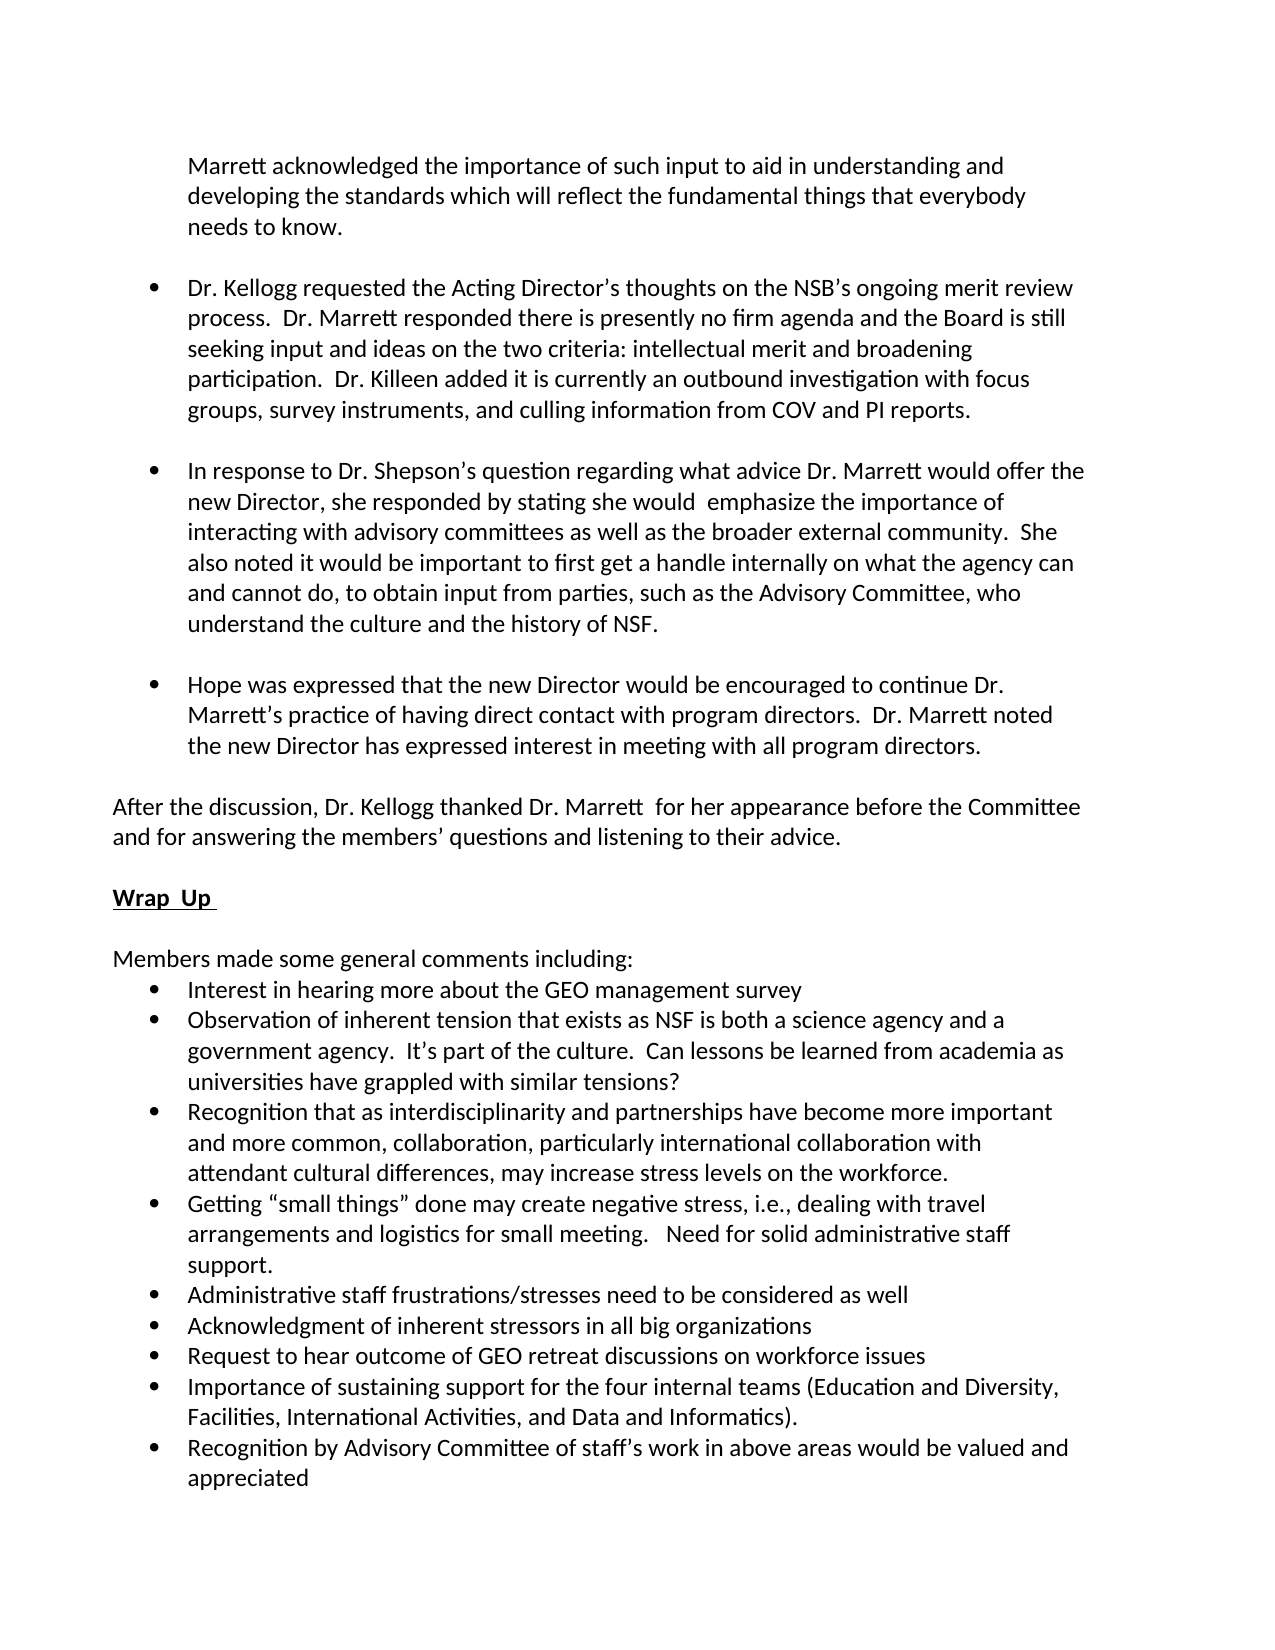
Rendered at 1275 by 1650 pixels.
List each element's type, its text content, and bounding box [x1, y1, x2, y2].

text Wrap Up [112, 882, 1087, 913]
list Administrative staff frustrations/stresses need to be considered as well [150, 1279, 1087, 1310]
list Observation of inherent tension that exists as NSF is both a science agency and a government agency. It’s part of the culture. Can lessons be learned from academia as universities have grappled with similar tensions? [150, 1004, 1087, 1096]
text After the discussion, Dr. Kellogg thanked Dr. Marrett for her appearance before the Committee and for answering the members’ questions and listening to their advice. [112, 791, 1087, 852]
list Hope was expressed that the new Director would be encouraged to continue Dr. Marrett’s practice of having direct contact with program directors. Dr. Marrett noted the new Director has expressed interest in meeting with all program directors. [150, 669, 1087, 760]
list Interest in hearing more about the GEO management survey [150, 974, 1087, 1004]
list Recognition that as interdisciplinarity and partnerships have become more important and more common, collaboration, particularly international collaboration with attendant cultural differences, may increase stress levels on the workforce. [150, 1096, 1087, 1188]
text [187, 150, 1087, 242]
list Recognition by Advisory Committee of staff’s work in above areas would be valued and appreciated [150, 1432, 1087, 1493]
list Acknowledgment of inherent stressors in all big organizations [150, 1310, 1087, 1340]
list In response to Dr. Shepson’s question regarding what advice Dr. Marrett would offer the new Director, she responded by stating she would emphasize the importance of interacting with advisory committees as well as the broader external community. She also noted it would be important to first get a handle internally on what the agency can and cannot do, to obtain input from parties, such as the Advisory Committee, who understand the culture and the history of NSF. [150, 455, 1087, 638]
list Importance of sustaining support for the four internal teams (Education and Diversity, Facilities, International Activities, and Data and Informatics). [150, 1371, 1087, 1432]
list Dr. Kellogg requested the Acting Director’s thoughts on the NSB’s ongoing merit review process. Dr. Marrett responded there is presently no firm agenda and the Board is still seeking input and ideas on the two criteria: intellectual merit and broadening participation. Dr. Killeen added it is currently an outbound investigation with focus groups, survey instruments, and culling information from COV and PI reports. [150, 272, 1087, 425]
text Members made some general comments including: [112, 943, 1087, 974]
list Getting “small things” done may create negative stress, i.e., dealing with travel arrangements and logistics for small meeting. Need for solid administrative staff support. [150, 1188, 1087, 1279]
list Request to hear outcome of GEO retreat discussions on workforce issues [150, 1340, 1087, 1371]
